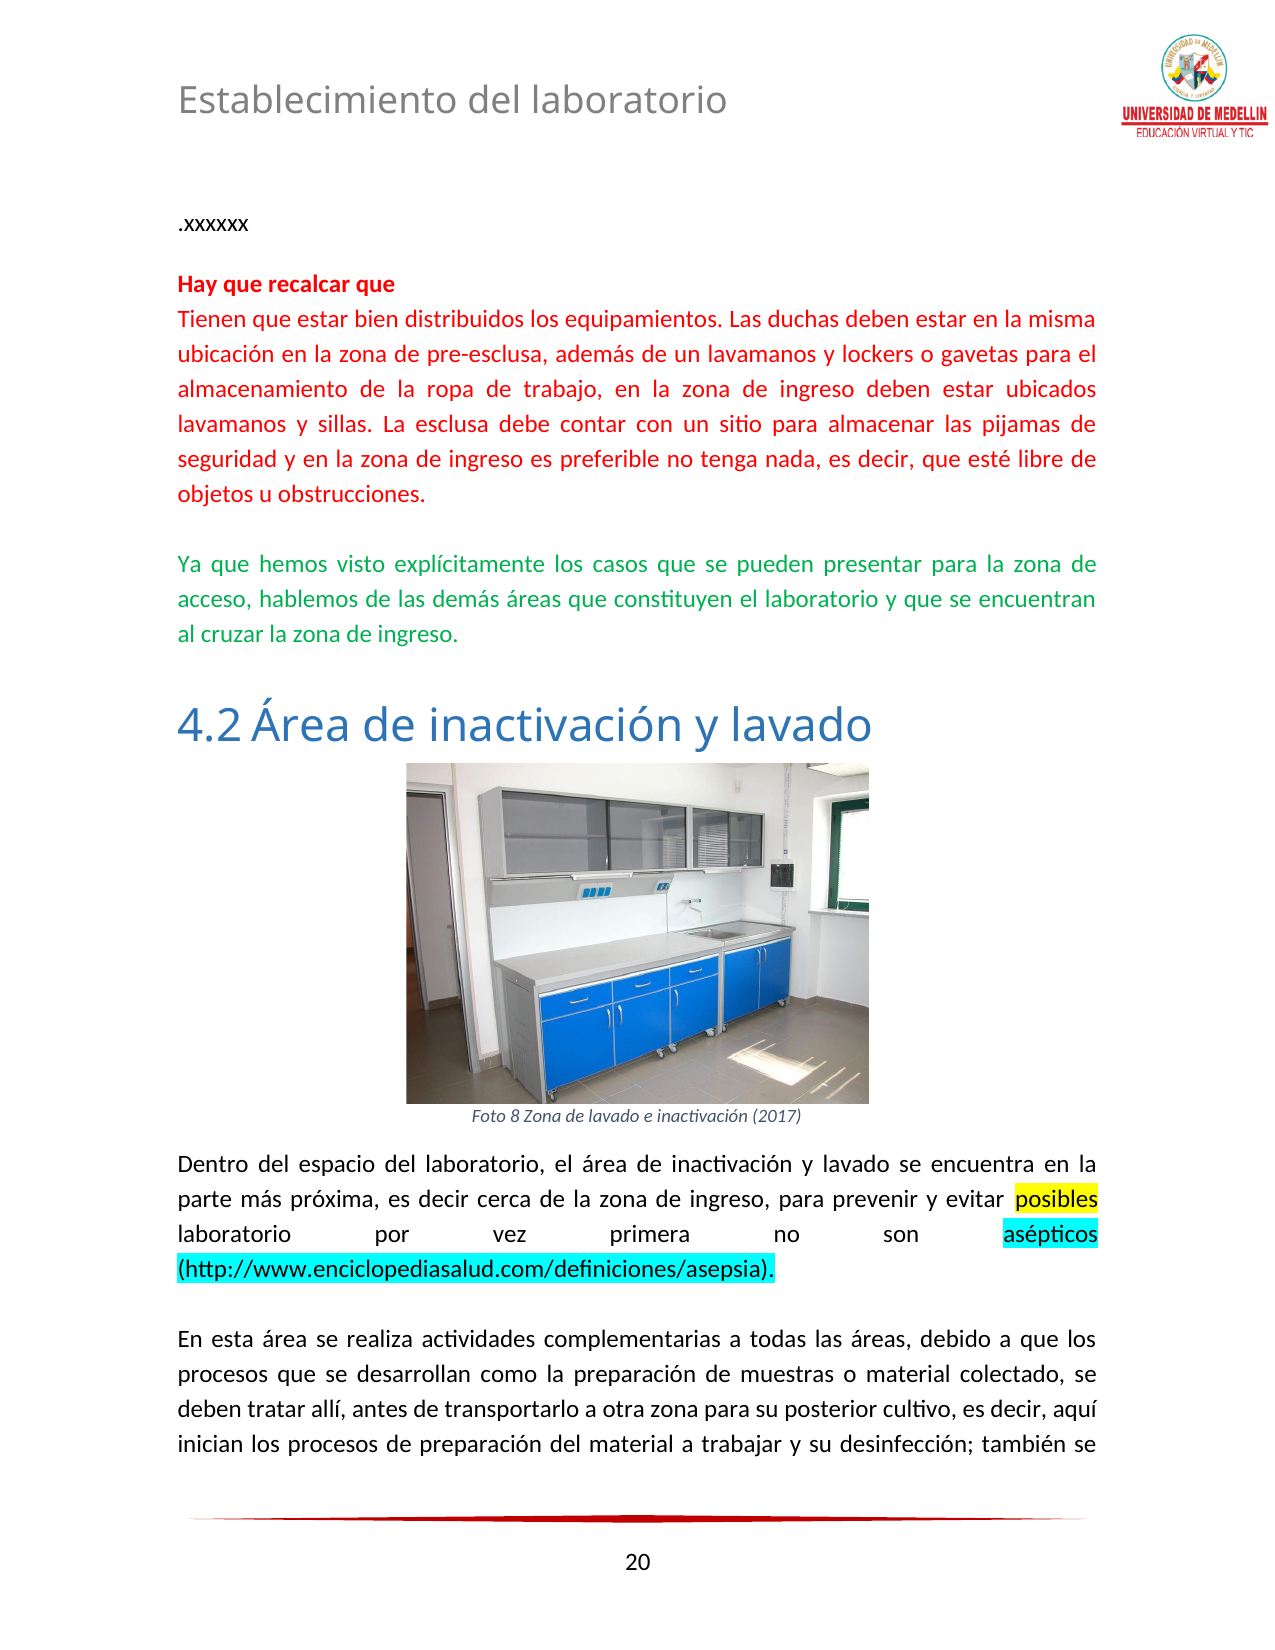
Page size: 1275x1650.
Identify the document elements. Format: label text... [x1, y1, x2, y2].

text Hay que recalcar que [177, 268, 1098, 298]
subtitle Área de inactivación y lavado [177, 692, 1098, 754]
text Dentro del espacio del laboratorio, el área de inactivación y lavado se encuentra en la parte más próxima, es decir cerca de la zona de ingreso, para prevenir y evitar posibles laboratorio por vez primera no son asépticos (http://www.enciclopediasalud.com/definiciones/asepsia). [177, 1148, 1098, 1283]
text .xxxxxx [177, 207, 1098, 237]
picture [1116, 29, 1270, 137]
picture [406, 763, 869, 1104]
text Tienen que estar bien distribuidos los equipamientos. Las duchas deben estar en la misma ubicación en la zona de pre-esclusa, además de un lavamanos y lockers o gavetas para el almacenamiento de la ropa de trabajo, en la zona de ingreso deben estar ubicados lavamanos y sillas. La esclusa debe contar con un sitio para almacenar las pijamas de seguridad y en la zona de ingreso es preferible no tenga nada, es decir, que esté libre de objetos u obstrucciones. [177, 303, 1098, 508]
text Ya que hemos visto explícitamente los casos que se pueden presentar para la zona de acceso, hablemos de las demás áreas que constituyen el laboratorio y que se encuentran al cruzar la zona de ingreso. [177, 548, 1098, 648]
